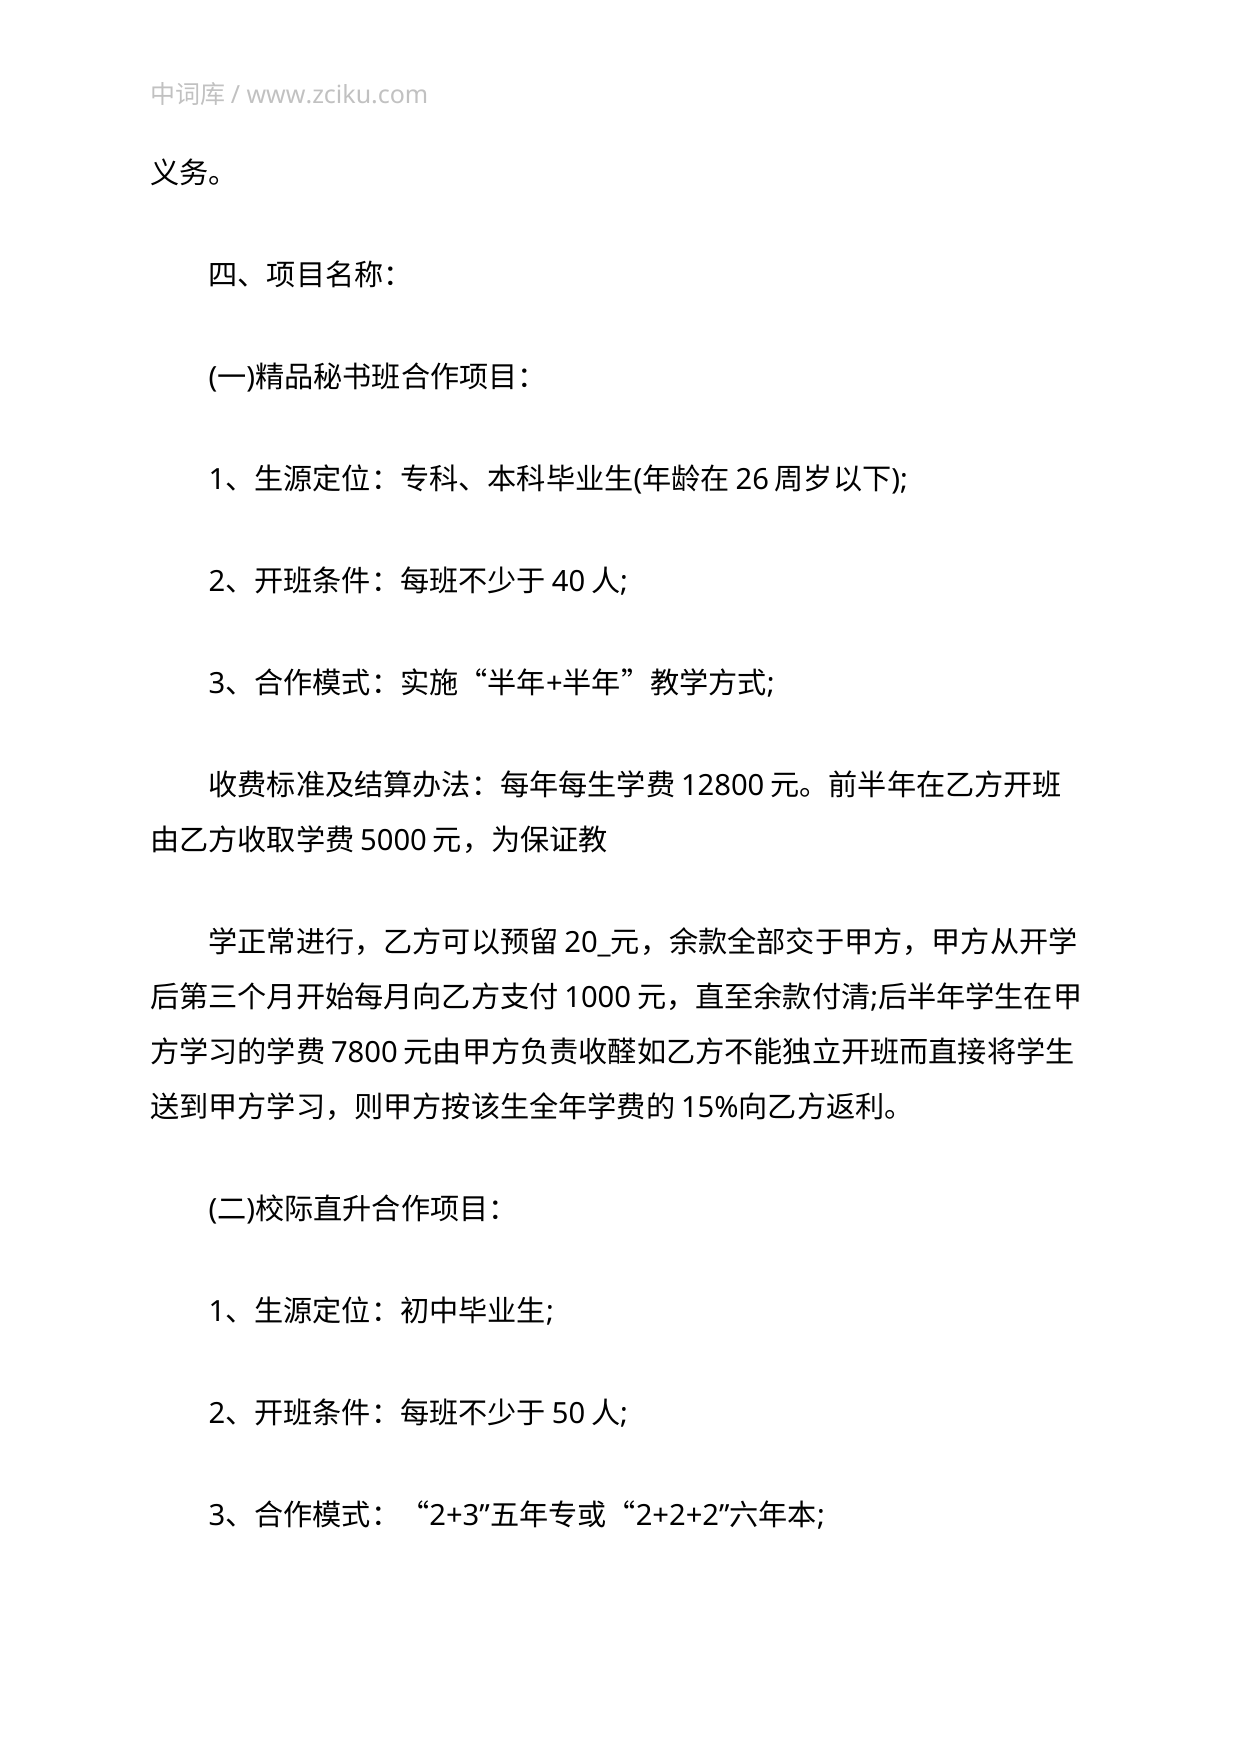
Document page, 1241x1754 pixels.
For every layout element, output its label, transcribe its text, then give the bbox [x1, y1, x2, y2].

text 3、合作模式：“2+3”五年专或“2+2+2”六年本; [150, 1491, 1090, 1534]
text 1、生源定位：专科、本科毕业生(年龄在26周岁以下); [150, 456, 1090, 498]
text 收费标准及结算办法：每年每生学费12800元。前半年在乙方开班由乙方收取学费5000元，为保证教 [150, 761, 1090, 859]
text (一)精品秘书班合作项目： [150, 353, 1090, 396]
text (二)校际直升合作项目： [150, 1185, 1090, 1228]
text 2、开班条件：每班不少于40人; [150, 557, 1090, 600]
text 2、开班条件：每班不少于50人; [150, 1389, 1090, 1432]
text 3、合作模式：实施“半年+半年”教学方式; [150, 659, 1090, 702]
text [150, 150, 1090, 192]
text 四、项目名称： [150, 252, 1090, 294]
text 学正常进行，乙方可以预留20_元，余款全部交于甲方，甲方从开学后第三个月开始每月向乙方支付1000元，直至余款付清;后半年学生在甲方学习的学费7800元由甲方负责收醛如乙方不能独立开班而直接将学生送到甲方学习，则甲方按该生全年学费的15%向乙方返利。 [150, 918, 1090, 1126]
text 1、生源定位：初中毕业生; [150, 1287, 1090, 1330]
